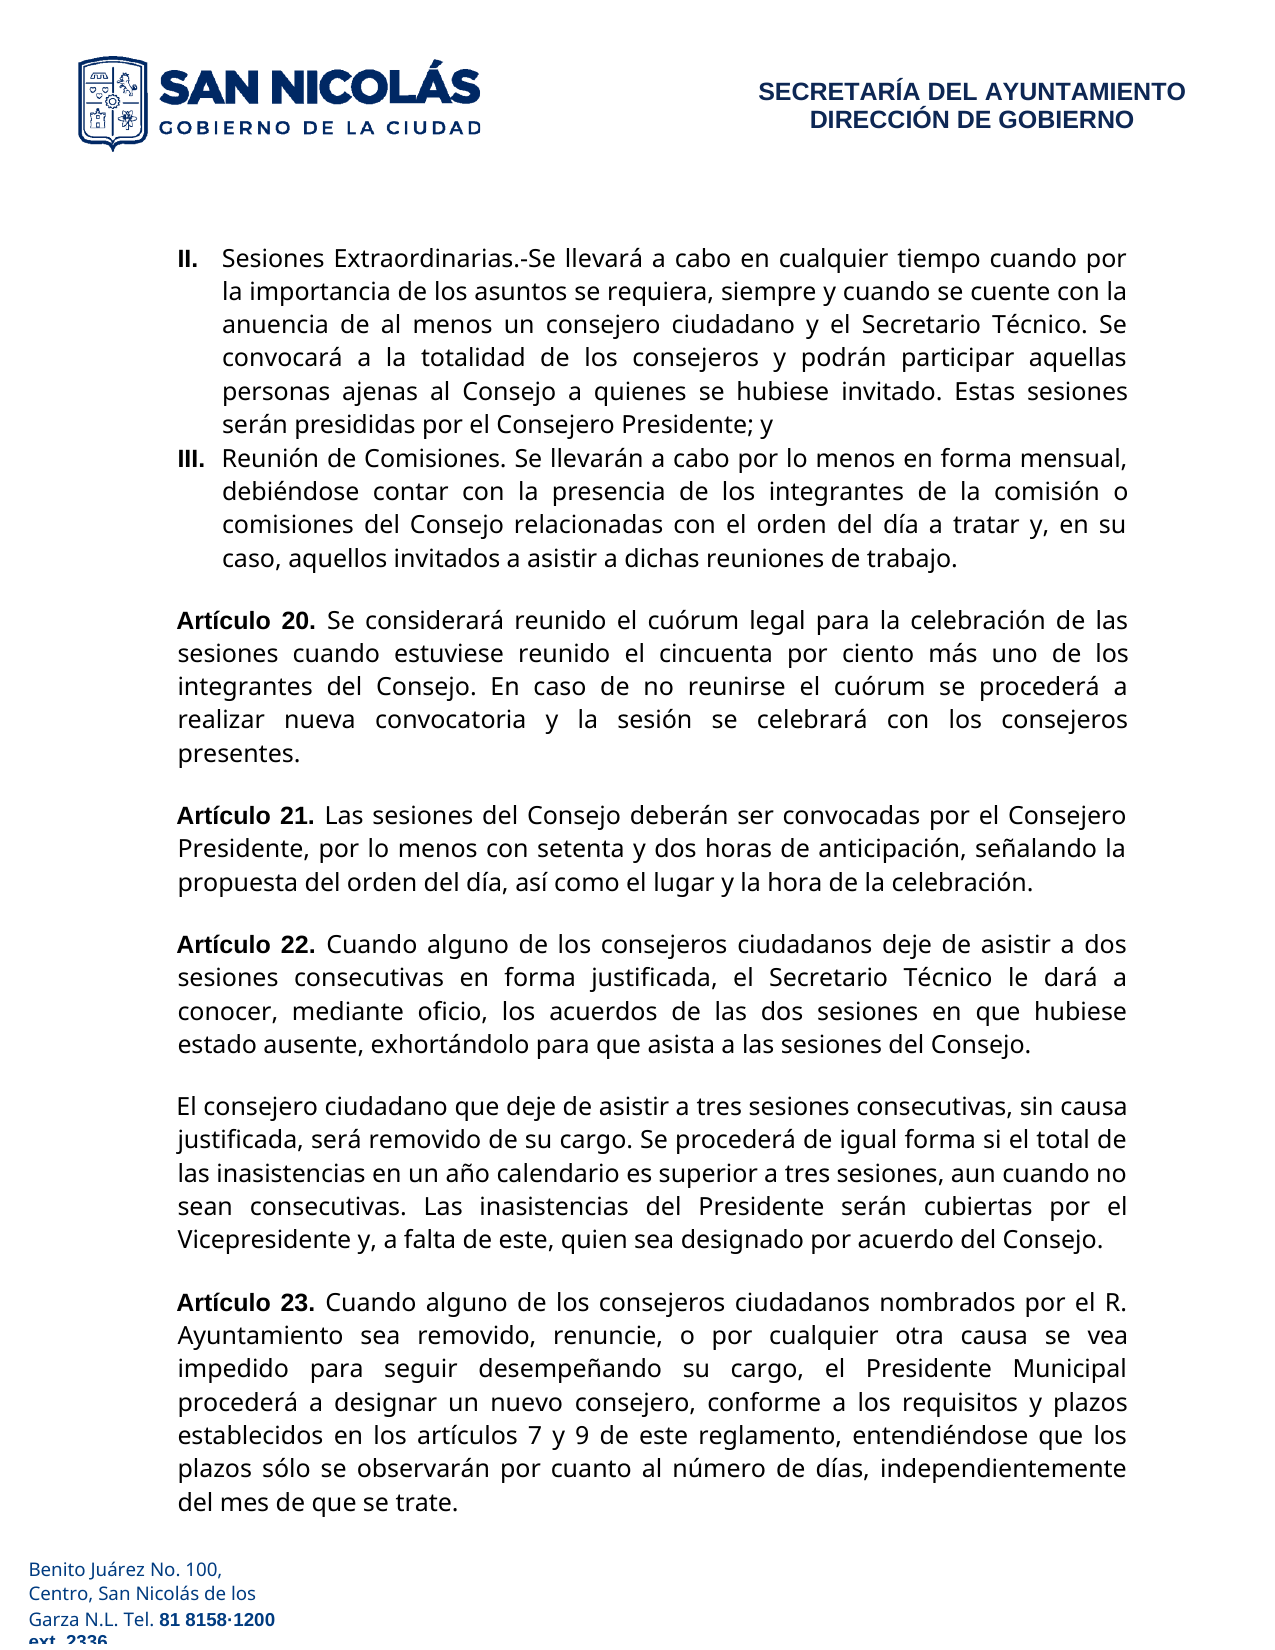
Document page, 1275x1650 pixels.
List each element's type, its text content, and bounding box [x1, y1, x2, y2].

text Artículo 22. Cuando alguno de los consejeros ciudadanos deje de asistir a dos sesiones consecutivas en forma justificada, el Secretario Técnico le dará a conocer, mediante oficio, los acuerdos de las dos sesiones en que hubiese estado ausente, exhortándolo para que asista a las sesiones del Consejo. [176, 927, 1128, 1061]
list Reunión de Comisiones. Se llevarán a cabo por lo menos en forma mensual, debiéndose contar con la presencia de los integrantes de la comisión o comisiones del Consejo relacionadas con el orden del día a tratar y, en su caso, aquellos invitados a asistir a dichas reuniones de trabajo. [177, 441, 1128, 575]
text Artículo 20. Se considerará reunido el cuórum legal para la celebración de las sesiones cuando estuviese reunido el cincuenta por ciento más uno de los integrantes del Consejo. En caso de no reunirse el cuórum se procederá a realizar nueva convocatoria y la sesión se celebrará con los consejeros presentes. [176, 603, 1129, 770]
picture [78, 56, 481, 152]
text El consejero ciudadano que deje de asistir a tres sesiones consecutivas, sin causa justificada, será removido de su cargo. Se procederá de igual forma si el total de las inasistencias en un año calendario es superior a tres sesiones, aun cuando no sean consecutivas. Las inasistencias del Presidente serán cubiertas por el Vicepresidente y, a falta de este, quien sea designado por acuerdo del Consejo. [176, 1089, 1129, 1256]
text Artículo 21. Las sesiones del Consejo deberán ser convocadas por el Consejero Presidente, por lo menos con setenta y dos horas de anticipación, señalando la propuesta del orden del día, así como el lugar y la hora de la celebración. [176, 798, 1128, 898]
list Sesiones Extraordinarias.-Se llevará a cabo en cualquier tiempo cuando por la importancia de los asuntos se requiera, siempre y cuando se cuente con la anuencia de al menos un consejero ciudadano y el Secretario Técnico. Se convocará a la totalidad de los consejeros y podrán participar aquellas personas ajenas al Consejo a quienes se hubiese invitado. Estas sesiones serán presididas por el Consejero Presidente; y [177, 241, 1128, 441]
text Artículo 23. Cuando alguno de los consejeros ciudadanos nombrados por el R. Ayuntamiento sea removido, renuncie, o por cualquier otra causa se vea impedido para seguir desempeñando su cargo, el Presidente Municipal procederá a designar un nuevo consejero, conforme a los requisitos y plazos establecidos en los artículos 7 y 9 de este reglamento, entendiéndose que los plazos sólo se observarán por cuanto al número de días, independientemente del mes de que se trate. [176, 1284, 1128, 1518]
